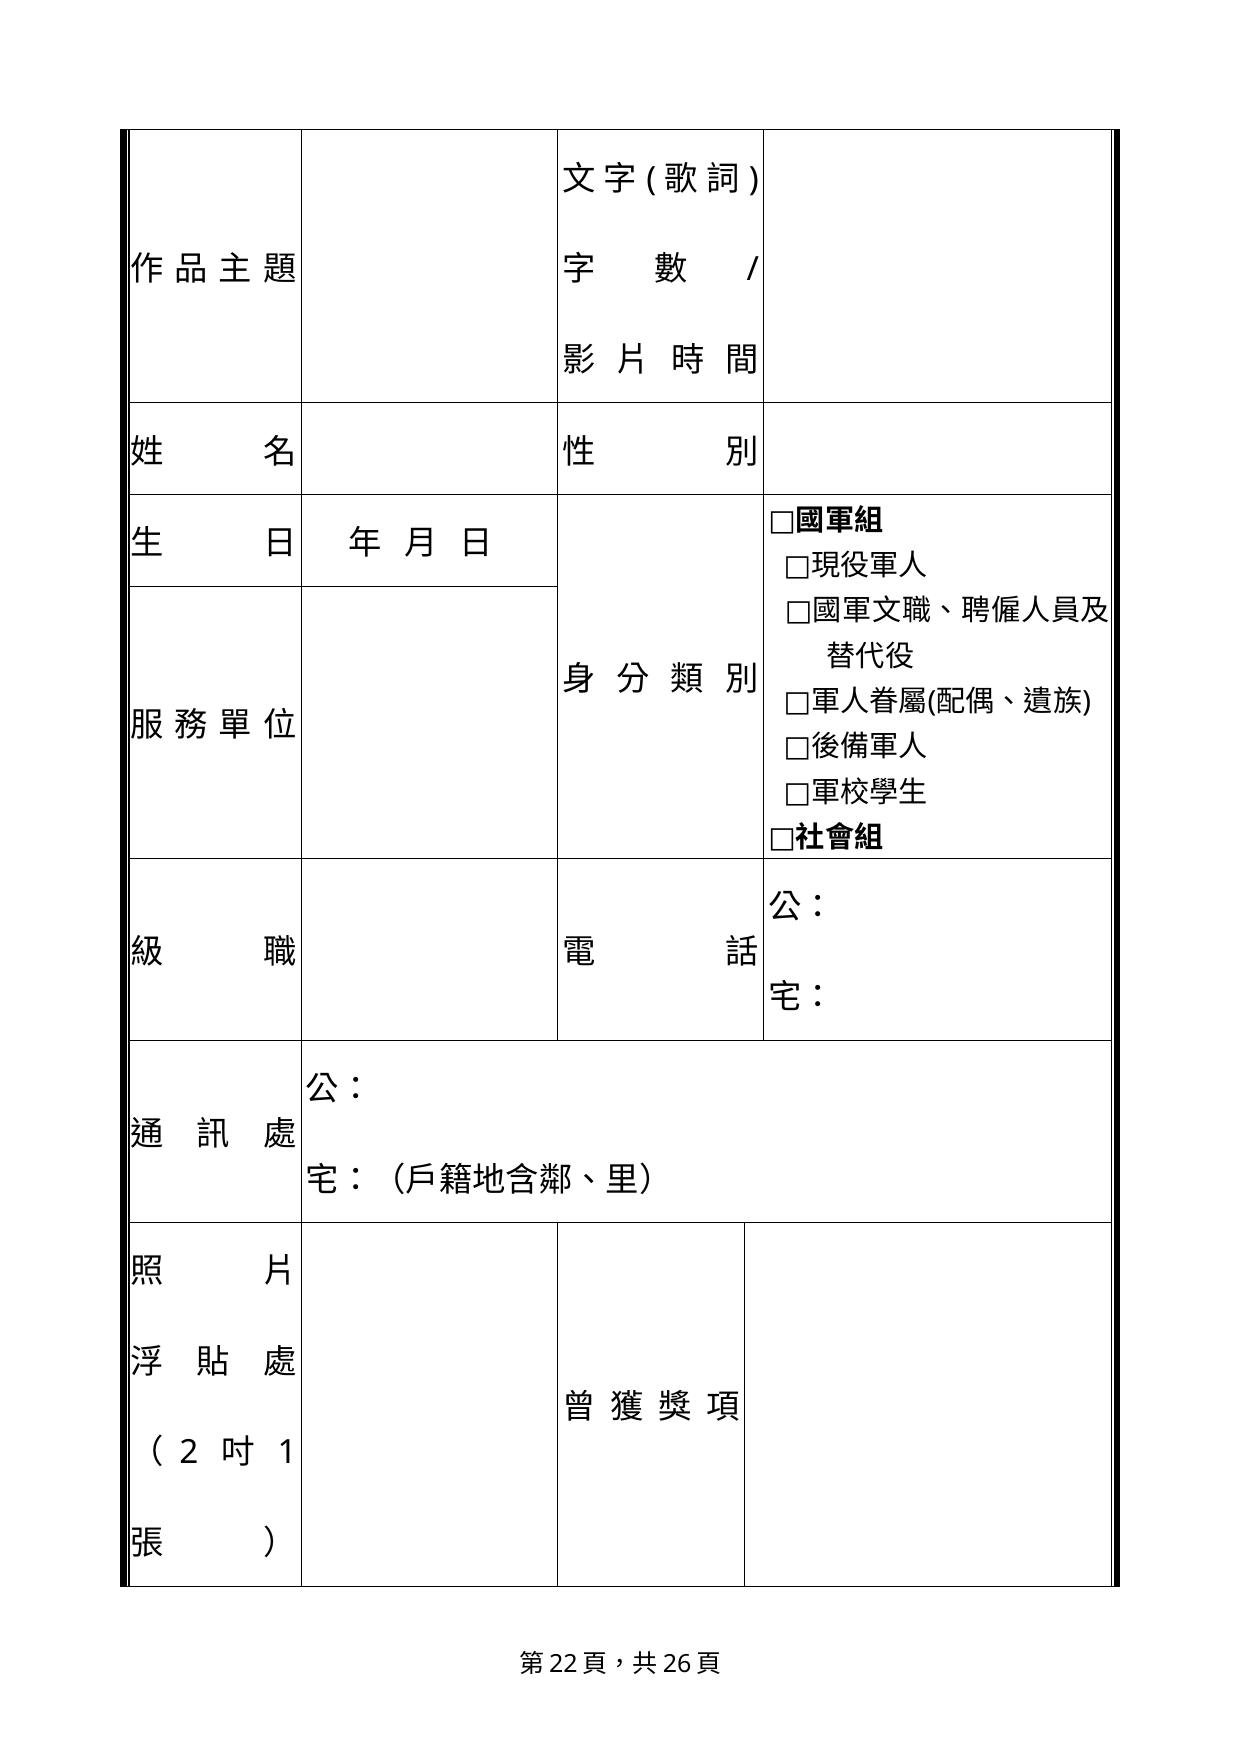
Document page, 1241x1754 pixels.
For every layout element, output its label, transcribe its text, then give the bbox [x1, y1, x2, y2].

table_cell 級職 [130, 859, 301, 1040]
table_cell [302, 1223, 557, 1586]
table_cell 生日 [130, 495, 301, 586]
table_cell [302, 403, 557, 494]
table_cell 公： 宅：（戶籍地含鄰、里） [302, 1041, 1111, 1222]
table_cell [764, 403, 1111, 494]
table_cell [745, 1223, 1111, 1586]
table_cell 通訊處 [130, 1041, 301, 1222]
table_cell 曾獲獎項 [558, 1223, 744, 1586]
table_cell 文字(歌詞) 字數/ 影片時間 [558, 130, 763, 402]
table_cell 電話 [558, 859, 763, 1040]
table_cell [302, 587, 557, 857]
table_cell □國軍組 □現役軍人 □國軍文職、聘僱人員及替代役 □軍人眷屬(配偶、遺族) □後備軍人 □軍校學生 □社會組 [764, 495, 1111, 857]
table_cell 年 月 日 [302, 495, 557, 586]
table_cell [764, 130, 1111, 402]
table_cell 性別 [558, 403, 763, 494]
table_cell 作品主題 [130, 130, 301, 402]
table_cell [302, 130, 557, 402]
table_cell 照片 浮貼處 （2吋1張） [130, 1223, 301, 1586]
table_cell 服務單位 [130, 587, 301, 857]
table_cell 公： 宅： [764, 859, 1111, 1040]
table_cell [302, 859, 557, 1040]
table_cell 身分類別 [558, 495, 763, 857]
table_cell 姓名 [130, 403, 301, 494]
